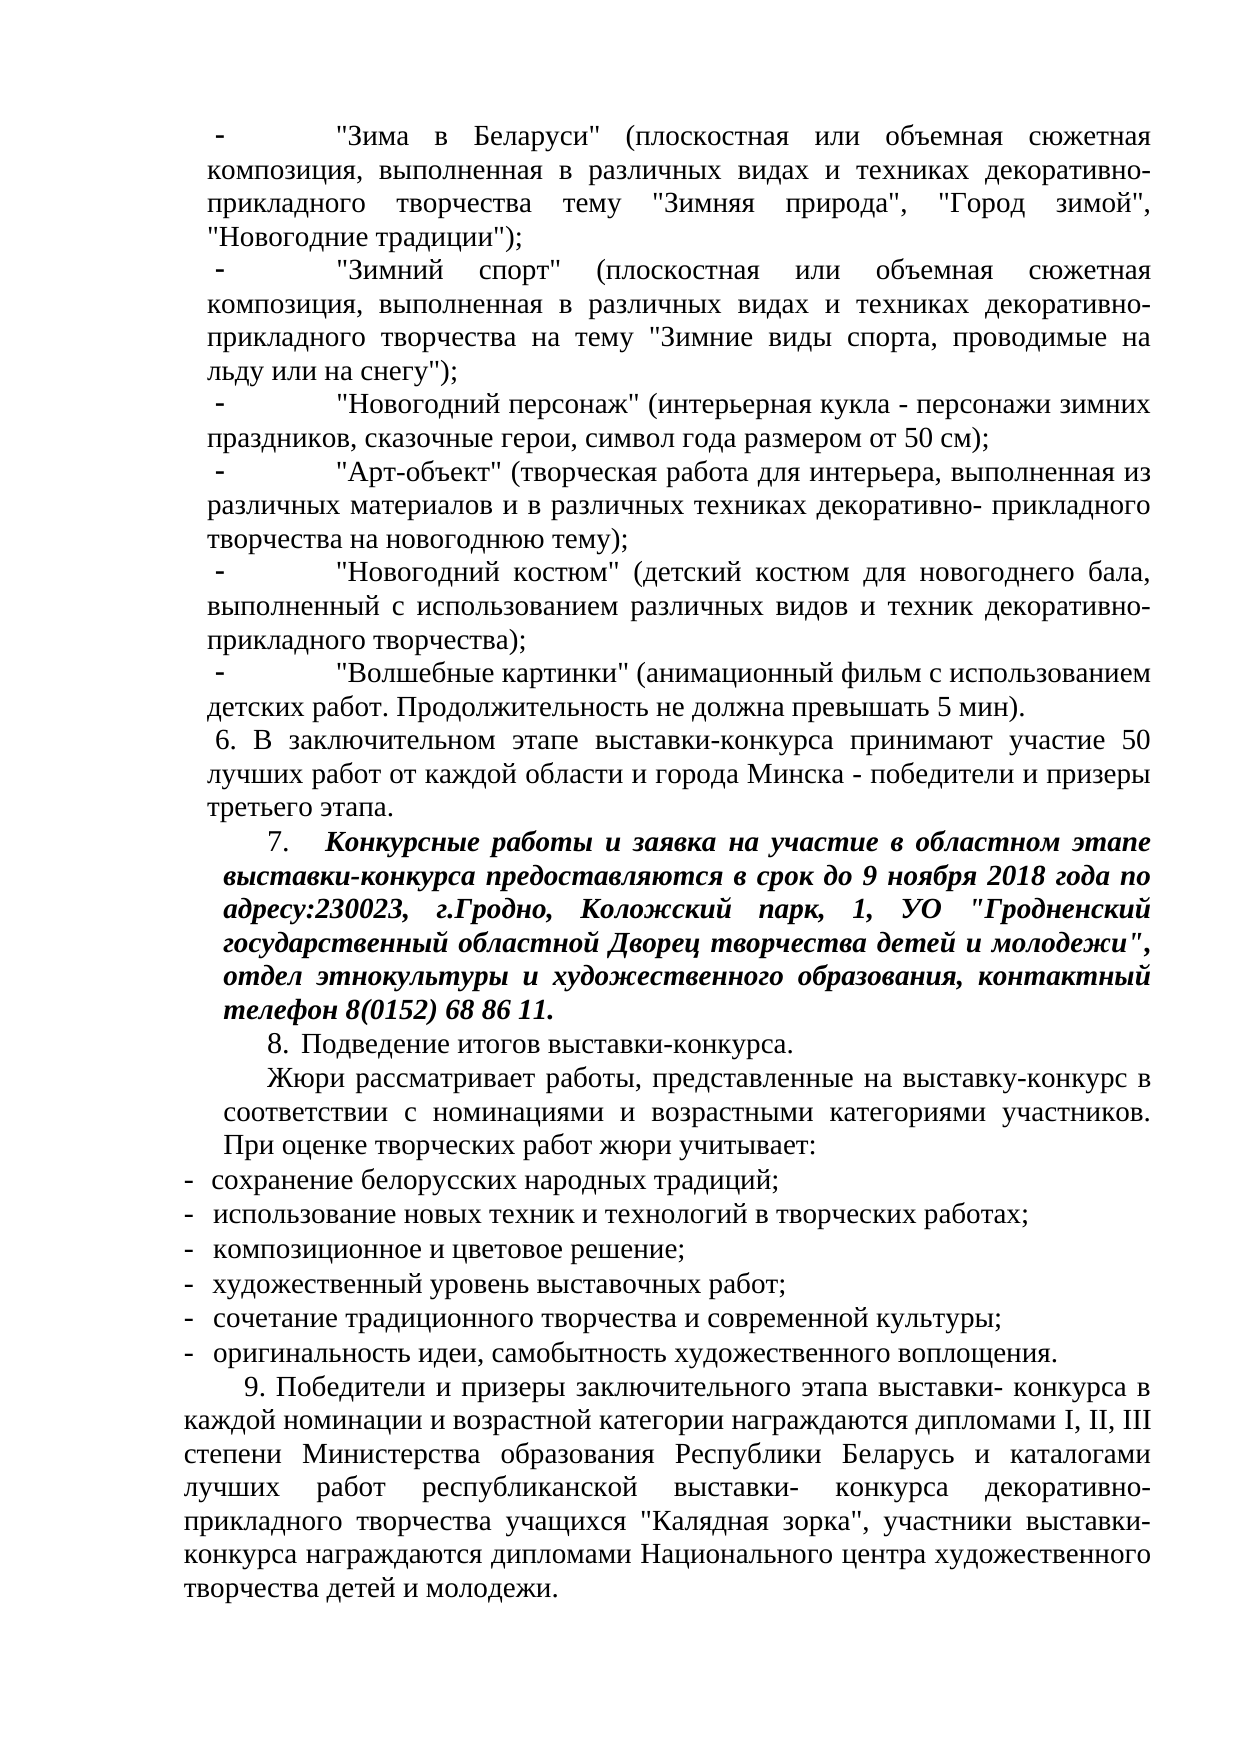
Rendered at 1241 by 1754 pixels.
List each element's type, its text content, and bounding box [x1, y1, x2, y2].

list "Новогодний костюм" (детский костюм для новогоднего бала, выполненный с использованием различных видов и техник декоративно- прикладного творчества); [207, 554, 1152, 655]
list художественный уровень выставочных работ; [183, 1265, 1152, 1299]
list "Арт-объект" (творческая работа для интерьера, выполненная из различных материалов и в различных техниках декоративно- прикладного творчества на новогоднюю тему); [207, 454, 1152, 554]
list Подведение итогов выставки-конкурса. [223, 1026, 1152, 1060]
list "Волшебные картинки" (анимационный фильм с использованием детских работ. Продолжительность не должна превышать 5 мин). [207, 655, 1152, 722]
text 9. Победители и призеры заключительного этапа выставки- конкурса в каждой номинации и возрастной категории награждаются дипломами I, II, III степени Министерства образования Республики Беларусь и каталогами лучших работ республиканской выставки- конкурса декоративно-прикладного творчества учащихся "Калядная зорка", участники выставки-конкурса награждаются дипломами Национального центра художественного творчества детей и молодежи. [183, 1369, 1152, 1604]
text Жюри рассматривает работы, представленные на выставку-конкурс в соответствии с номинациями и возрастными категориями участников. При оценке творческих работ жюри учитывает: [223, 1060, 1152, 1161]
list сохранение белорусских народных традиций; [183, 1161, 1152, 1196]
list "Новогодний персонаж" (интерьерная кукла - персонажи зимних праздников, сказочные герои, символ года размером от 50 см); [207, 387, 1152, 454]
list использование новых техник и технологий в творческих работах; [183, 1196, 1152, 1230]
list Конкурсные работы и заявка на участие в областном этапе выставки-конкурса предоставляются в срок до 9 ноября 2018 года по адресу:230023, г.Гродно, Коложский парк, 1, УО "Гродненский государственный областной Дворец творчества детей и молодежи", отдел этнокультуры и художественного образования, контактный телефон 8(0152) 68 86 11. [223, 823, 1152, 1026]
list композиционное и цветовое решение; [183, 1230, 1152, 1265]
list оригинальность идеи, самобытность художественного воплощения. [183, 1334, 1152, 1369]
list сочетание традиционного творчества и современной культуры; [183, 1299, 1152, 1334]
text 6. В заключительном этапе выставки-конкурса принимают участие 50 лучших работ от каждой области и города Минска - победители и призеры третьего этапа. [207, 722, 1152, 823]
list "Зимний спорт" (плоскостная или объемная сюжетная композиция, выполненная в различных видах и техниках декоративно- прикладного творчества на тему "Зимние виды спорта, проводимые на льду или на снегу"); [207, 252, 1152, 387]
list "Зима в Беларуси" (плоскостная или объемная сюжетная композиция, выполненная в различных видах и техниках декоративно- прикладного творчества тему "Зимняя природа", "Город зимой", "Новогодние традиции"); [207, 118, 1152, 252]
